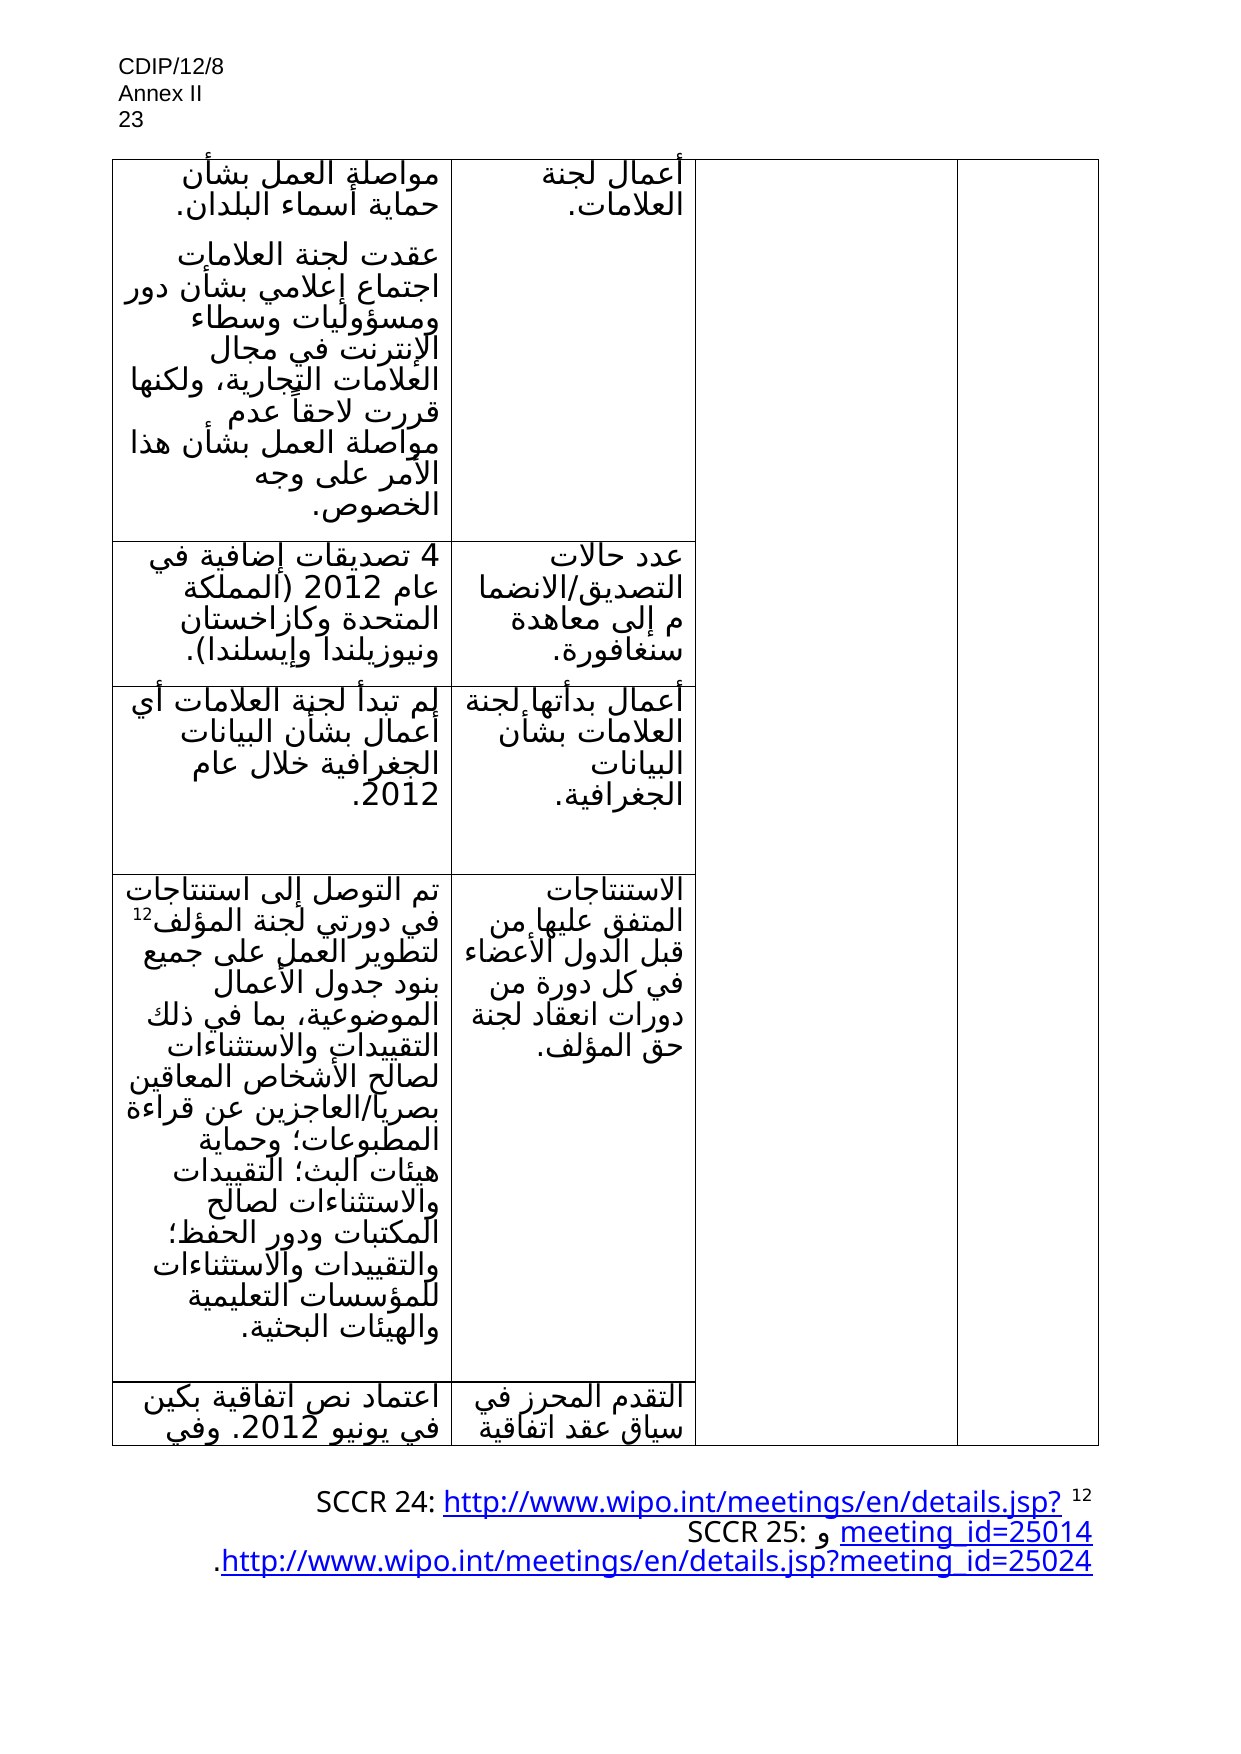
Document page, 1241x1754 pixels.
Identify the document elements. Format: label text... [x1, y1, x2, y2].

table_cell لم تبدأ لجنة العلامات أي أعمال بشأن البيانات الجغرافية خلال عام 2012. [113, 687, 451, 874]
table_cell الاستنتاجات المتفق عليها من قبل الدول الأعضاء في كل دورة من دورات انعقاد لجنة حق المؤلف. [452, 875, 695, 1381]
table_cell 4 تصديقات إضافية في عام 2012 (المملكة المتحدة وكازاخستان ونيوزيلندا وإيسلندا). [113, 542, 451, 686]
table_cell عدد حالات التصديق/الانضمام إلى معاهدة سنغافورة. [452, 542, 695, 686]
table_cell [113, 160, 451, 541]
table_cell أعمال بدأتها لجنة العلامات بشأن البيانات الجغرافية. [452, 687, 695, 874]
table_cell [113, 1383, 451, 1445]
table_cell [452, 1383, 695, 1445]
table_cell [452, 160, 695, 541]
table_cell تم التوصل إلى استنتاجات في دورتي لجنة المؤلف لتطوير العمل على جميع بنود جدول الأعمال الموضوعية، بما في ذلك التقييدات والاستثناءات لصالح الأشخاص المعاقين بصريا/العاجزين عن قراءة المطبوعات؛ وحماية هيئات البث؛ التقييدات والاستثناءات لصالح المكتبات ودور الحفظ؛ والتقييدات والاستثناءات للمؤسسات التعليمية والهيئات البحثية. [113, 875, 451, 1381]
